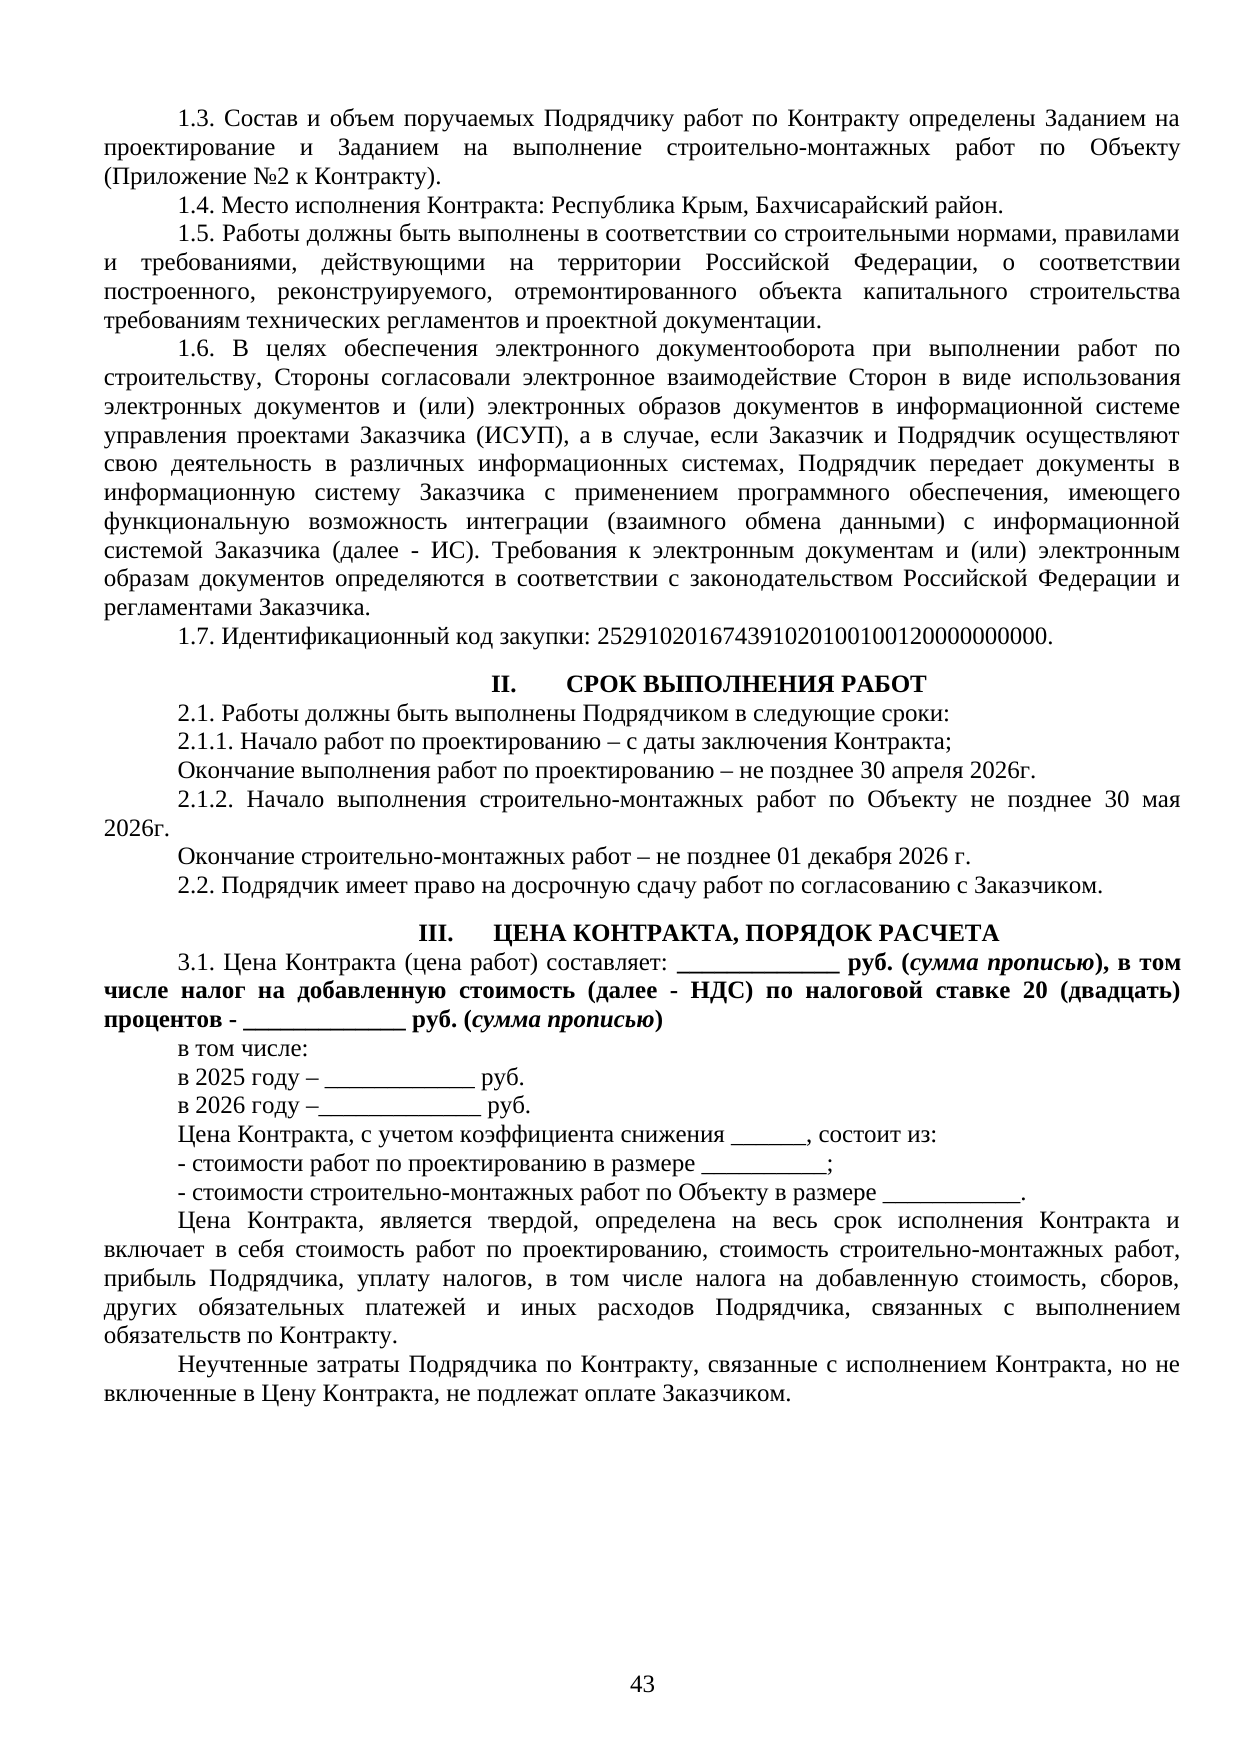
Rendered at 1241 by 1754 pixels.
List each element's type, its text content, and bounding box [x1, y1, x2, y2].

text 2.2. Подрядчик имеет право на досрочную сдачу работ по согласованию с Заказчиком. [103, 870, 1181, 899]
text в 2025 году – ____________ руб. [103, 1062, 1181, 1091]
text 1.6. В целях обеспечения электронного документооборота при выполнении работ по строительству, Стороны согласовали электронное взаимодействие Сторон в виде использования электронных документов и (или) электронных образов документов в информационной системе управления проектами Заказчика (ИСУП), а в случае, если Заказчик и Подрядчик осуществляют свою деятельность в различных информационных системах, Подрядчик передает документы в информационную систему Заказчика с применением программного обеспечения, имеющего функциональную возможность интеграции (взаимного обмена данными) с информационной системой Заказчика (далее - ИС). Требования к электронным документам и (или) электронным образам документов определяются в соответствии с законодательством Российской Федерации и регламентами Заказчика. [103, 333, 1181, 621]
text Цена Контракта, с учетом коэффициента снижения ______, состоит из: [103, 1119, 1181, 1148]
text - стоимости работ по проектированию в размере __________; [103, 1148, 1181, 1177]
text 1.7. Идентификационный код закупки: 252910201674391020100100120000000000. [103, 621, 1181, 650]
text 1.4. Место исполнения Контракта: Республика Крым, Бахчисарайский район. [103, 190, 1181, 218]
text 2.1.2. Начало выполнения строительно-монтажных работ по Объекту не позднее 30 мая 2026г. [103, 784, 1181, 841]
text Окончание выполнения работ по проектированию – не позднее 30 апреля 2026г. [103, 755, 1181, 784]
text Цена Контракта, является твердой, определена на весь срок исполнения Контракта и включает в себя стоимость работ по проектированию, стоимость строительно-монтажных работ, прибыль Подрядчика, уплату налогов, в том числе налога на добавленную стоимость, сборов, других обязательных платежей и иных расходов Подрядчика, связанных с выполнением обязательств по Контракту. [103, 1206, 1181, 1349]
list СРОК ВЫПОЛНЕНИЯ РАБОТ [236, 669, 1181, 698]
text 2.1.1. Начало работ по проектированию – с даты заключения Контракта; [103, 726, 1181, 755]
text Окончание строительно-монтажных работ – не позднее 01 декабря 2026 г. [103, 841, 1181, 870]
text 1.5. Работы должны быть выполнены в соответствии со строительными нормами, правилами и требованиями, действующими на территории Российской Федерации, о соответствии построенного, реконструируемого, отремонтированного объекта капитального строительства требованиям технических регламентов и проектной документации. [103, 218, 1181, 333]
text 3.1. Цена Контракта (цена работ) составляет: _____________ руб. (сумма прописью), в том числе налог на добавленную стоимость (далее - НДС) по налоговой ставке 20 (двадцать) процентов - _____________ руб. (сумма прописью) [103, 947, 1181, 1033]
list ЦЕНА КОНТРАКТА, ПОРЯДОК РАСЧЕТА [236, 918, 1181, 947]
text - стоимости строительно-монтажных работ по Объекту в размере ___________. [103, 1177, 1181, 1206]
text Неучтенные затраты Подрядчика по Контракту, связанные с исполнением Контракта, но не включенные в Цену Контракта, не подлежат оплате Заказчиком. [103, 1349, 1181, 1407]
text 2.1. Работы должны быть выполнены Подрядчиком в следующие сроки: [103, 698, 1181, 726]
text в том числе: [103, 1033, 1181, 1062]
text 1.3. Состав и объем поручаемых Подрядчику работ по Контракту определены Заданием на проектирование и Заданием на выполнение строительно-монтажных работ по Объекту (Приложение №2 к Контракту). [103, 103, 1181, 190]
text в 2026 году –_____________ руб. [103, 1091, 1181, 1119]
